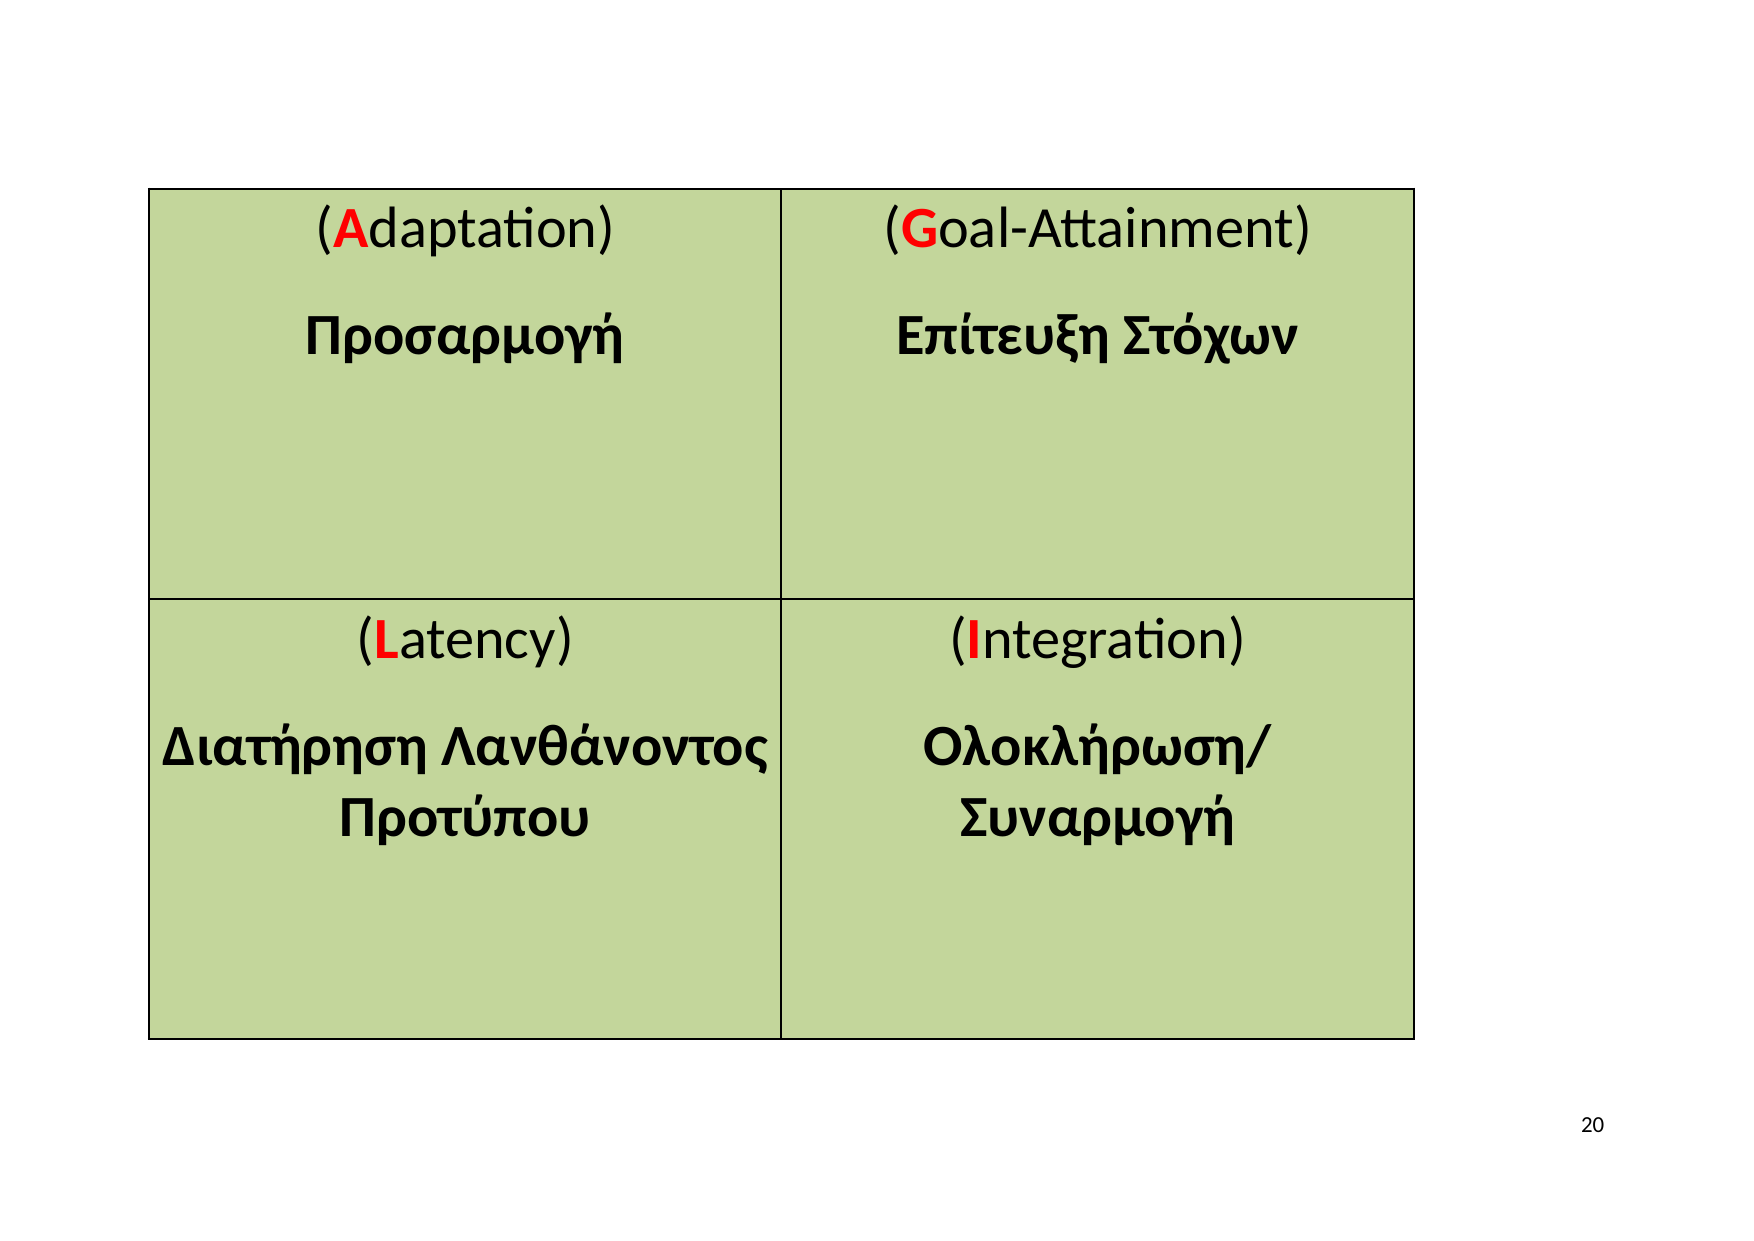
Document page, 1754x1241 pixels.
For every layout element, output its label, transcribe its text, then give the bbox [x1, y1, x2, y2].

table_cell (Latency) Διατήρηση Λανθάνοντος Προτύπου [150, 600, 780, 1038]
table_header (Adaptation) Προσαρμογή [150, 190, 780, 598]
table_cell (Integration) Ολοκλήρωση/ Συναρμογή [782, 600, 1413, 1038]
table_header (Goal-Attainment) Επίτευξη Στόχων [782, 190, 1413, 598]
